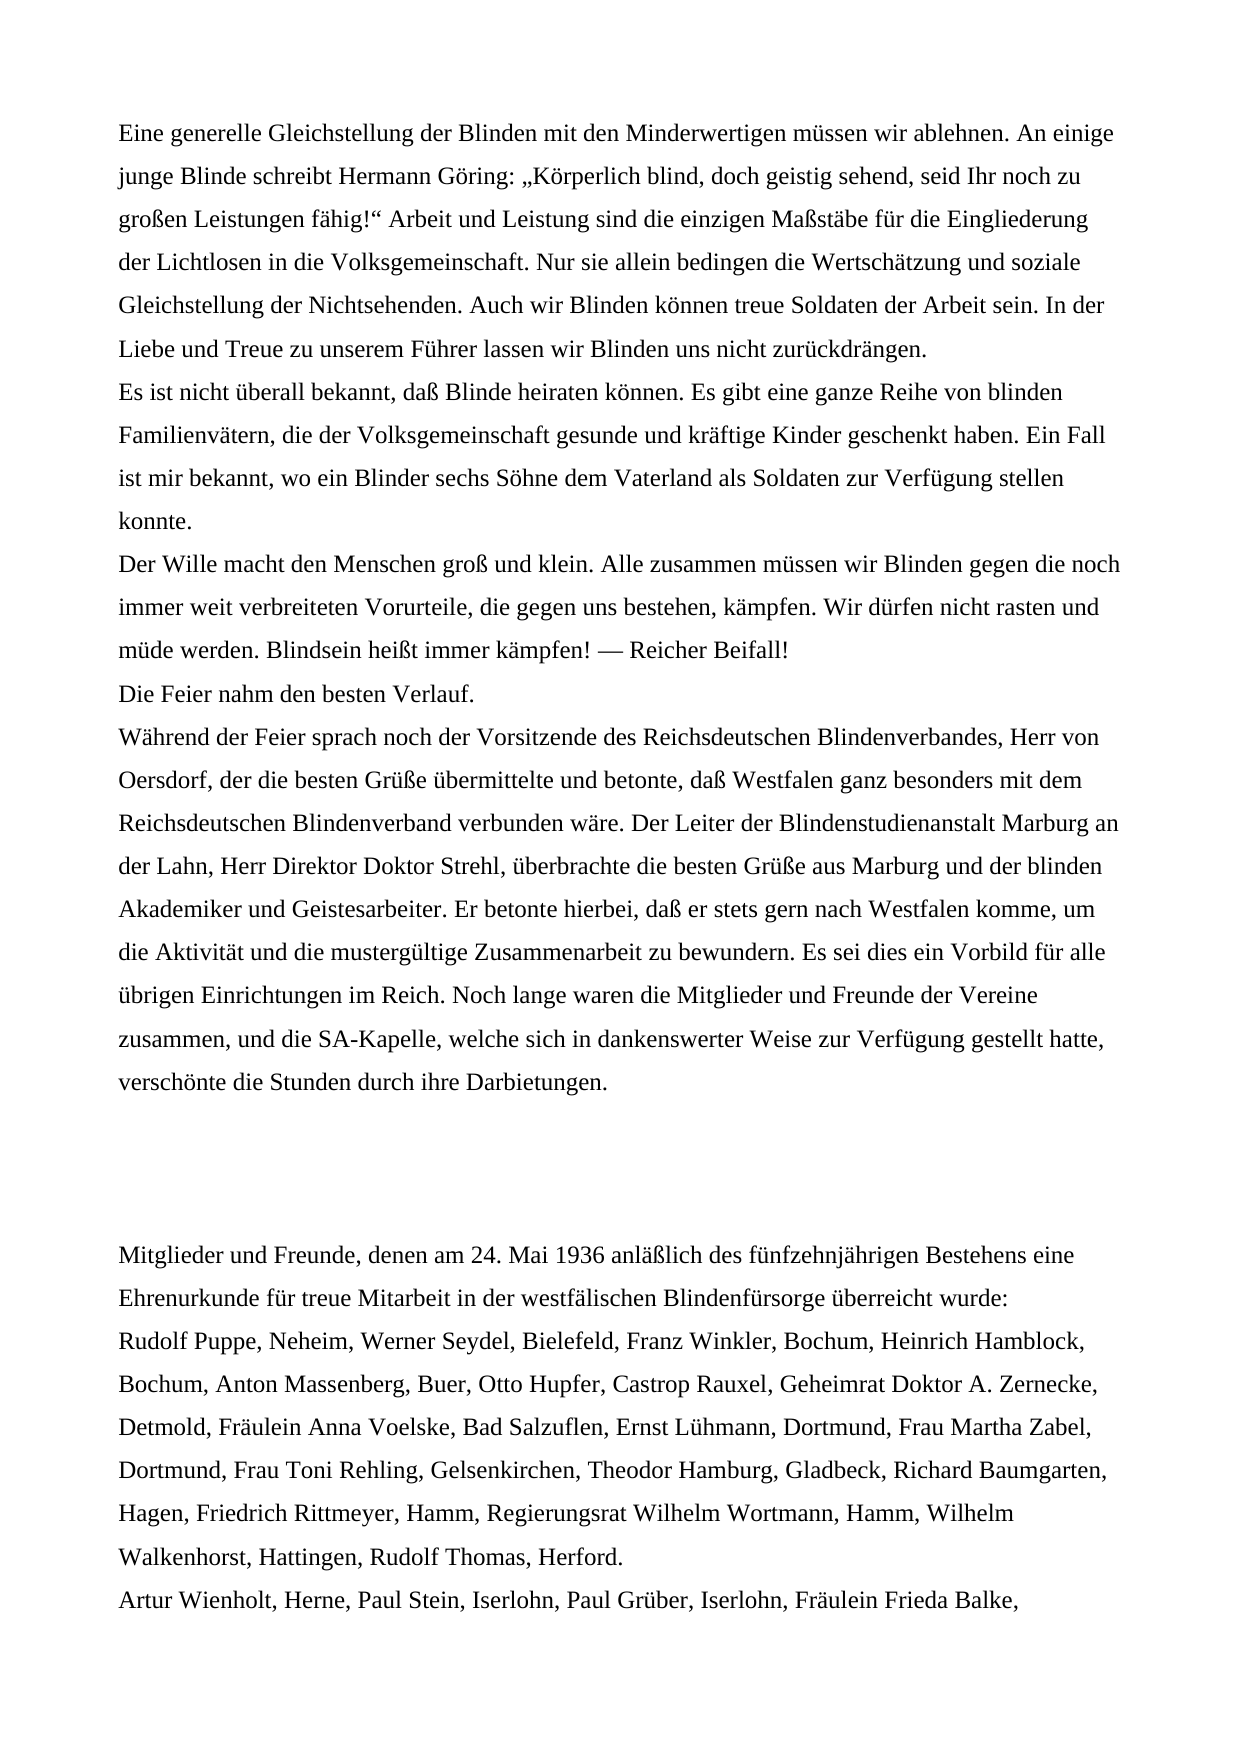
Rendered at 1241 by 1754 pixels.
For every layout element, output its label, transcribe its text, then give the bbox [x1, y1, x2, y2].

text Während der Feier sprach noch der Vorsitzende des Reichsdeutschen Blindenverbandes, Herr von Oersdorf, der die besten Grüße übermittelte und betonte, daß Westfalen ganz besonders mit dem Reichsdeutschen Blindenverband verbunden wäre. Der Leiter der Blindenstudienanstalt Marburg an der Lahn, Herr Direktor Doktor Strehl, überbrachte die besten Grüße aus Marburg und der blinden Akademiker und Geistesarbeiter. Er betonte hierbei, daß er stets gern nach Westfalen komme, um die Aktivität und die mustergültige Zusammenarbeit zu bewundern. Es sei dies ein Vorbild für alle übrigen Einrichtungen im Reich. Noch lange waren die Mitglieder und Freunde der Vereine zusammen, und die SA-Kapelle, welche sich in dankenswerter Weise zur Verfügung gestellt hatte, verschönte die Stunden durch ihre Darbietungen. [118, 722, 1122, 1096]
text Der Wille macht den Menschen groß und klein. Alle zusammen müssen wir Blinden gegen die noch immer weit verbreiteten Vorurteile, die gegen uns bestehen, kämpfen. Wir dürfen nicht rasten und müde werden. Blindsein heißt immer kämpfen! — Reicher Beifall! [118, 549, 1122, 664]
text Eine generelle Gleichstellung der Blinden mit den Minderwertigen müssen wir ablehnen. An einige junge Blinde schreibt Hermann Göring: „Körperlich blind, doch geistig sehend, seid Ihr noch zu großen Leistungen fähig!“ Arbeit und Leistung sind die einzigen Maßstäbe für die Eingliederung der Lichtlosen in die Volksgemeinschaft. Nur sie allein bedingen die Wertschätzung und soziale Gleichstellung der Nichtsehenden. Auch wir Blinden können treue Soldaten der Arbeit sein. In der Liebe und Treue zu unserem Führer lassen wir Blinden uns nicht zurückdrängen. [118, 118, 1122, 362]
text Rudolf Puppe, Neheim, Werner Seydel, Bielefeld, Franz Winkler, Bochum, Heinrich Hamblock, Bochum, Anton Massenberg, Buer, Otto Hupfer, Castrop Rauxel, Geheimrat Doktor A. Zernecke, Detmold, Fräulein Anna Voelske, Bad Salzuflen, Ernst Lühmann, Dortmund, Frau Martha Zabel, Dortmund, Frau Toni Rehling, Gelsenkirchen, Theodor Hamburg, Gladbeck, Richard Baumgarten, Hagen, Friedrich Rittmeyer, Hamm, Regierungsrat Wilhelm Wortmann, Hamm, Wilhelm Walkenhorst, Hattingen, Rudolf Thomas, Herford. [118, 1326, 1122, 1570]
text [118, 1585, 1122, 1613]
text Mitglieder und Freunde, denen am 24. Mai 1936 anläßlich des fünfzehnjährigen Bestehens eine Ehrenurkunde für treue Mitarbeit in der westfälischen Blindenfürsorge überreicht wurde: [118, 1240, 1122, 1312]
text Die Feier nahm den besten Verlauf. [118, 679, 1122, 707]
text Es ist nicht überall bekannt, daß Blinde heiraten können. Es gibt eine ganze Reihe von blinden Familienvätern, die der Volksgemeinschaft gesunde und kräftige Kinder geschenkt haben. Ein Fall ist mir bekannt, wo ein Blinder sechs Söhne dem Vaterland als Soldaten zur Verfügung stellen konnte. [118, 377, 1122, 535]
